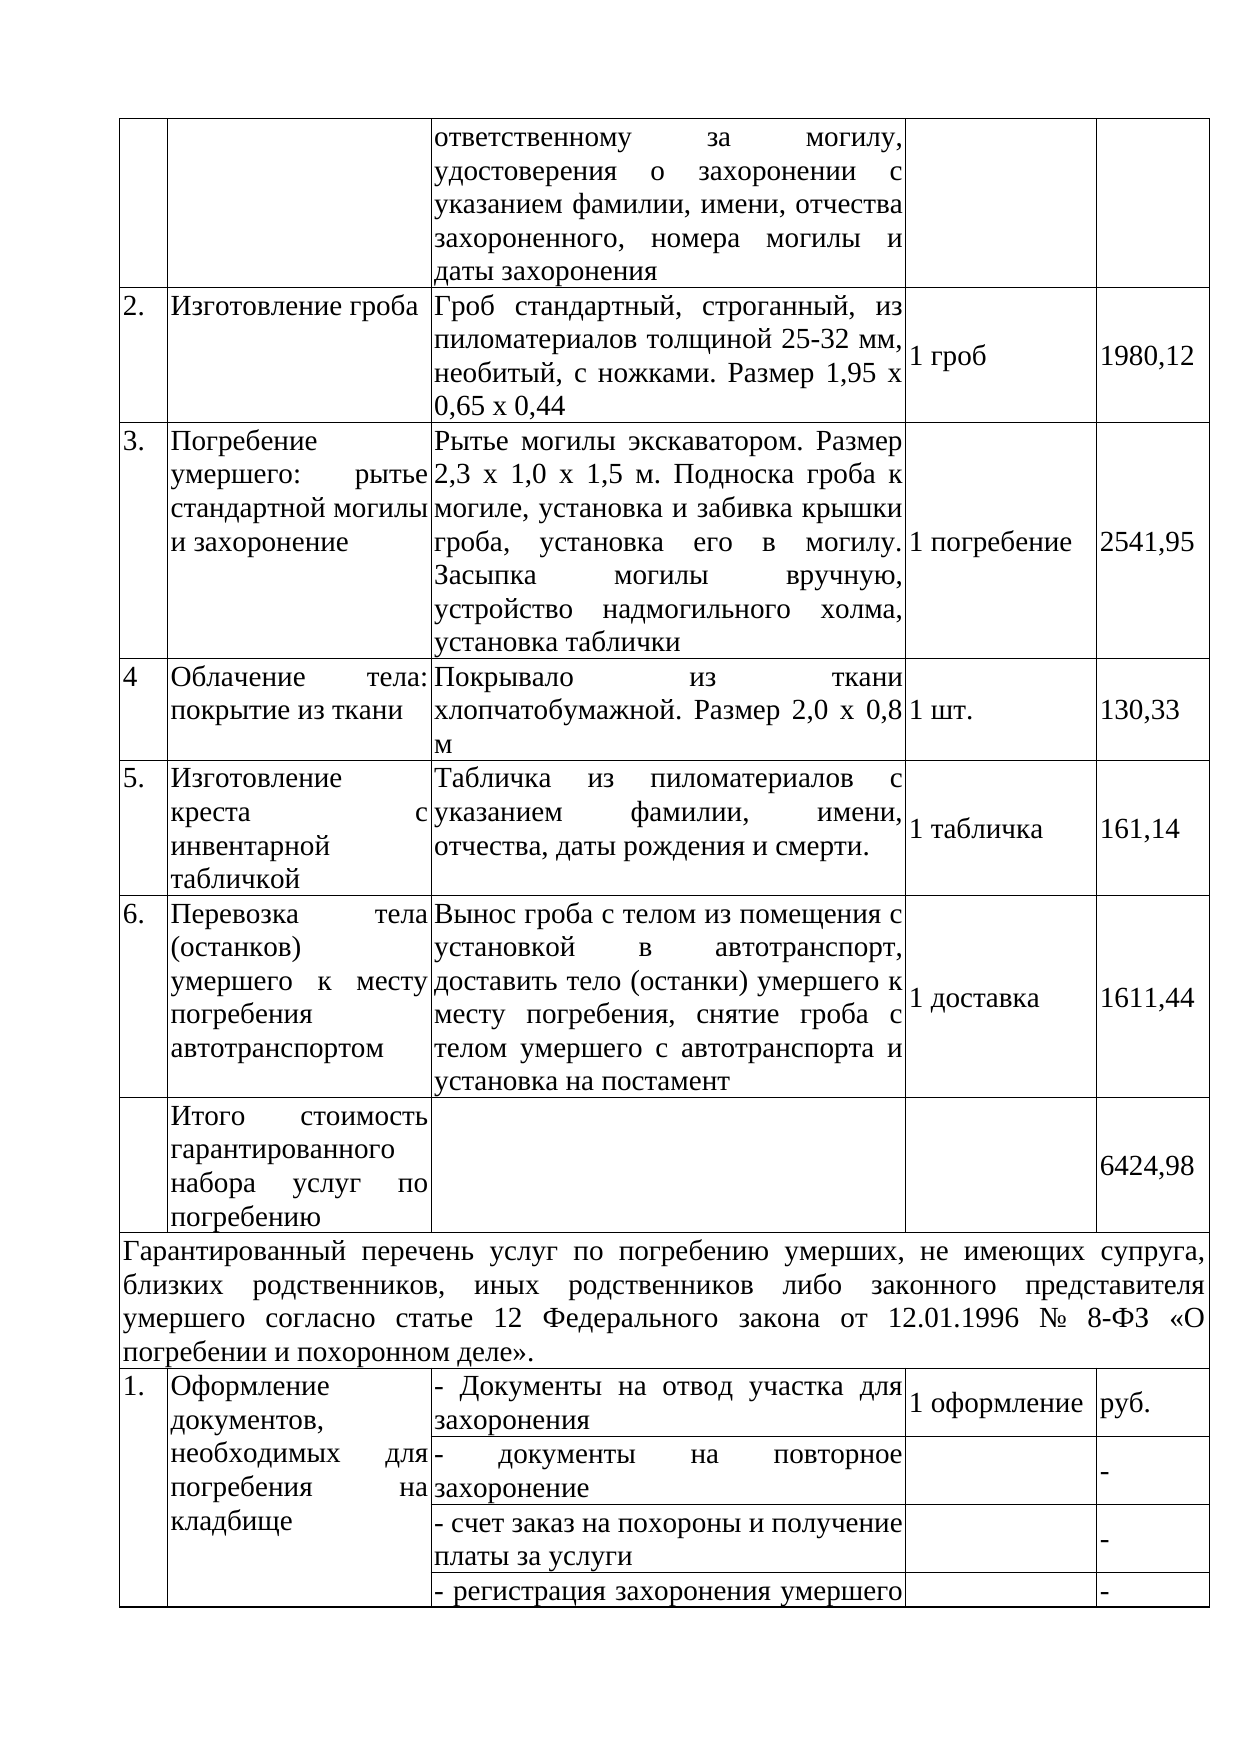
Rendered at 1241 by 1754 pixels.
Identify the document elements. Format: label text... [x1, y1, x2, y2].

table_cell 1980,12 [1097, 288, 1209, 422]
table_cell Изготовление креста с инвентарной табличкой [168, 761, 431, 895]
table_cell Вынос гроба с телом из помещения с установкой в автотранспорт, доставить тело (останки) умершего к месту погребения, снятие гроба с телом умершего с автотранспорта и установка на постамент [432, 896, 905, 1097]
table_cell Покрывало из ткани хлопчатобумажной. Размер 2,0 х [432, 659, 905, 759]
table_cell 161,14 [1097, 761, 1209, 895]
table_cell 1 гроб [906, 288, 1096, 422]
table_cell [432, 1098, 905, 1232]
table_cell Погребение умершего: рытье стандартной могилы и захоронение [168, 423, 431, 658]
table_cell [906, 1098, 1096, 1232]
table_cell 3. [120, 423, 167, 658]
table_cell Итого стоимость гарантированного набора услуг по погребению [168, 1098, 431, 1232]
table_cell 1 табличка [906, 761, 1096, 895]
table_cell - [1097, 1505, 1209, 1572]
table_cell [432, 1573, 905, 1606]
table_cell [906, 1437, 1096, 1504]
table_cell Табличка из пиломатериалов с указанием фамилии, имени, отчества, даты рождения и смерти. [432, 761, 905, 895]
table_cell [906, 1505, 1096, 1572]
table_cell 1 доставка [906, 896, 1096, 1097]
table_cell 2541,95 [1097, 423, 1209, 658]
table_cell [906, 1573, 1096, 1606]
table_cell Гроб стандартный, строганный, из пиломатериалов толщиной 25-, необитый, с ножками. Размер 1,95 х 0,65 х 0,44 [432, 288, 905, 422]
table_cell 4 [120, 659, 167, 759]
table_cell Рытье могилы экскаватором. Размер 2,3 х 1,0 х . Подноска гроба к могиле, установка и забивка крышки гроба, установка его в могилу. Засыпка могилы вручную, устройство надмогильного холма, установка таблички [432, 423, 905, 658]
table_cell Оформление документов, необходимых для погребения на кладбище [168, 1369, 431, 1606]
table_cell [906, 119, 1096, 287]
table_cell - счет заказ на похороны и получение платы за услуги [432, 1505, 905, 1572]
table_cell - [1097, 119, 1209, 287]
table_cell Перевозка тела (останков) умершего к месту погребения автотранспортом [168, 896, 431, 1097]
table_cell 6424,98 [1097, 1098, 1209, 1232]
table_cell 1. [120, 1369, 167, 1606]
table_cell 2. [120, 288, 167, 422]
table_cell 130,33 [1097, 659, 1209, 759]
table_cell - Документы на отвод участка для захоронения [432, 1369, 905, 1436]
table_cell - [1097, 1573, 1209, 1606]
table_cell 5. [120, 761, 167, 895]
table_cell - документы на повторное захоронение [432, 1437, 905, 1504]
table_cell руб. [1097, 1369, 1209, 1436]
table_cell 6. [120, 896, 167, 1097]
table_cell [432, 119, 905, 287]
table_cell 1 оформление [906, 1369, 1096, 1436]
table_cell 1 погребение [906, 423, 1096, 658]
table_cell - [1097, 1437, 1209, 1504]
table_cell [120, 1098, 167, 1232]
table_cell Гарантированный перечень услуг по погребению умерших, не имеющих супруга, близких родственников, иных родственников либо законного представителя умершего согласно статье 12 Федерального закона от 12.01.1996 № 8-ФЗ «О погребении и похоронном деле». [120, 1233, 1209, 1367]
table_cell Облачение тела: покрытие из ткани [168, 659, 431, 759]
table_cell Изготовление гроба [168, 288, 431, 422]
table_cell 1611,44 [1097, 896, 1209, 1097]
table_cell 1 шт. [906, 659, 1096, 759]
